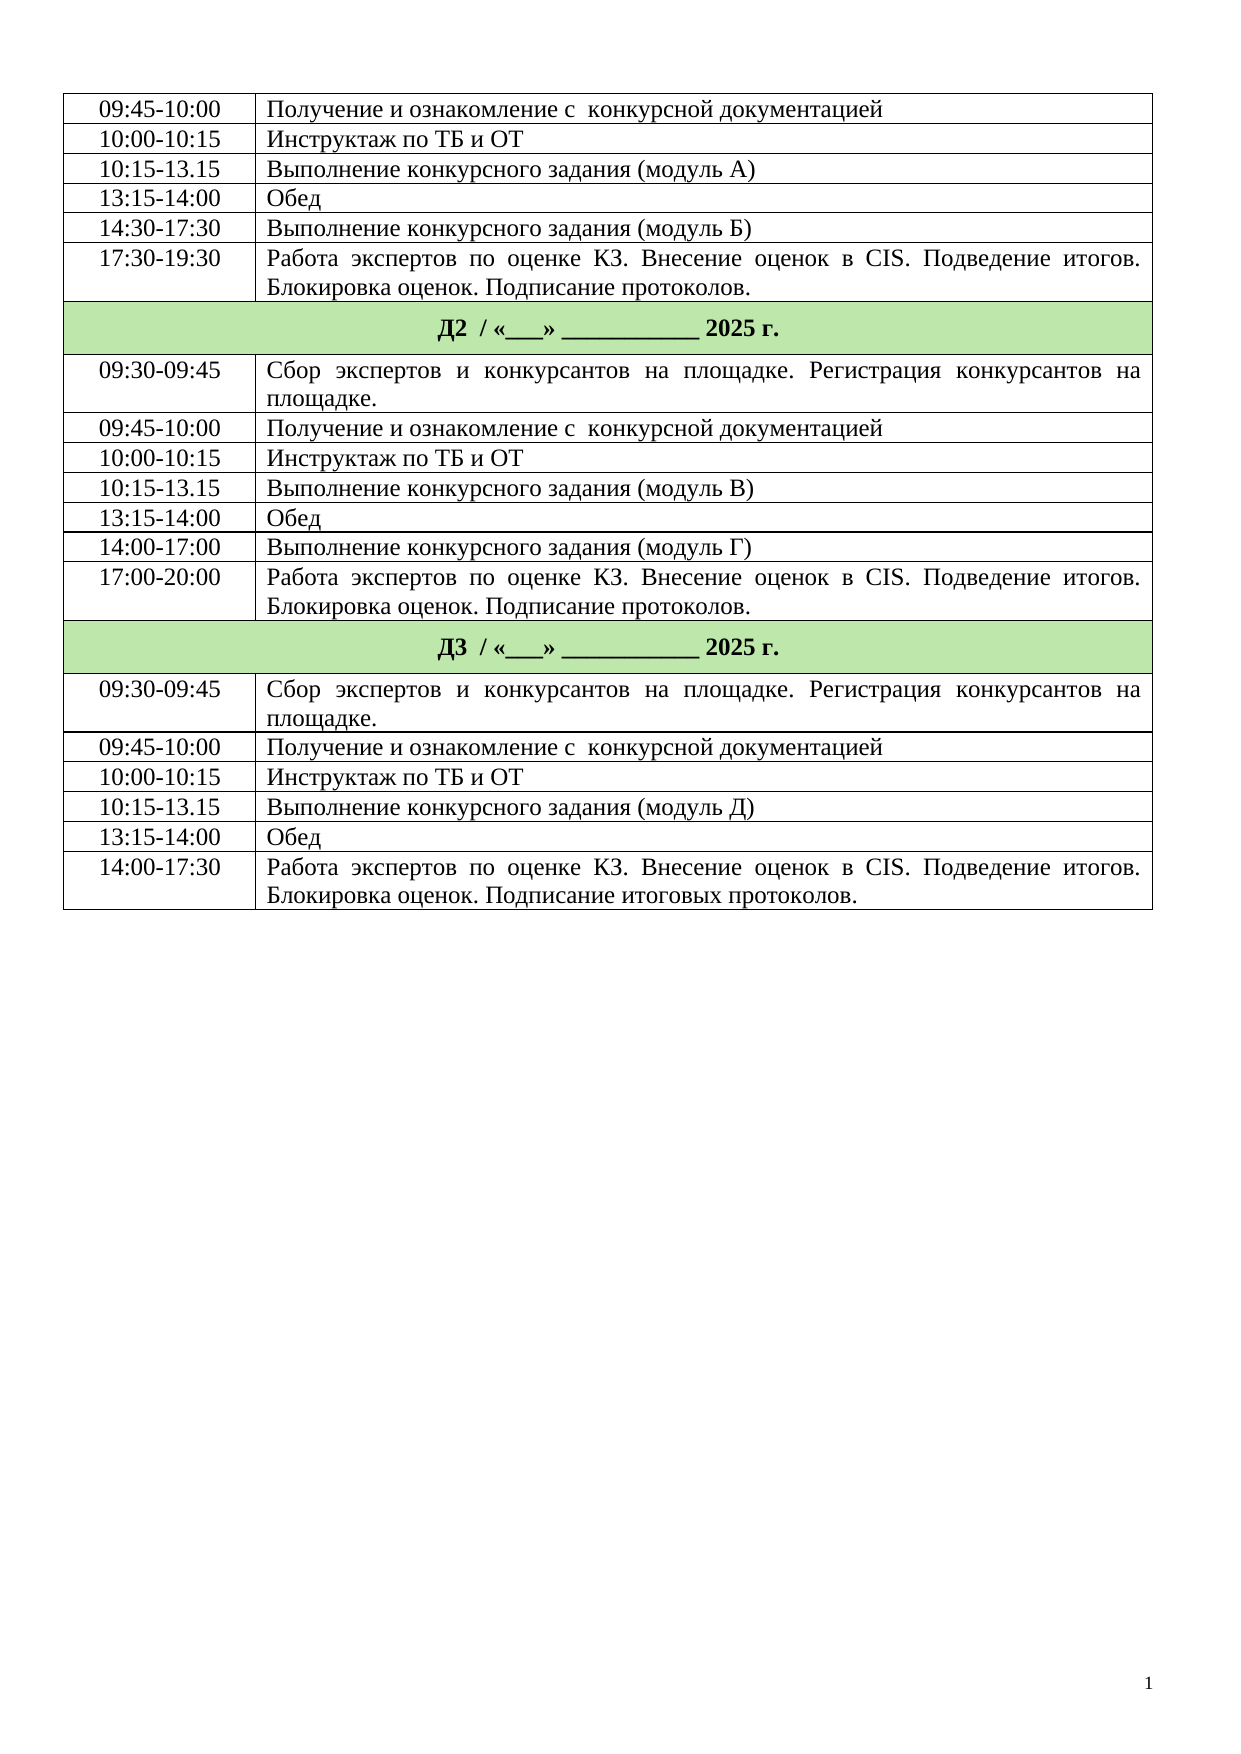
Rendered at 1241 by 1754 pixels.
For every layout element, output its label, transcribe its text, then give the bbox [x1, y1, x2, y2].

table_cell Получение и ознакомление с конкурсной документацией [256, 733, 1152, 761]
table_cell Инструктаж по ТБ и ОТ [256, 762, 1152, 791]
table_cell Обед [256, 184, 1152, 212]
table_cell 13:15-14:00 [64, 822, 255, 851]
table_cell Выполнение конкурсного задания (модуль Г) [256, 533, 1152, 561]
table_cell 10:15-13.15 [64, 154, 255, 182]
table_cell 13:15-14:00 [64, 184, 255, 212]
table_cell Сбор экспертов и конкурсантов на площадке. Регистрация конкурсантов на площадке. [256, 674, 1152, 731]
table_cell Сбор экспертов и конкурсантов на площадке. Регистрация конкурсантов на площадке. [256, 355, 1152, 412]
table_cell Работа экспертов по оценке КЗ. Внесение оценок в CIS. Подведение итогов. Блокировка оценок. Подписание протоколов. [256, 562, 1152, 620]
table_cell Д2 / «___» ___________ 2025 г. [64, 302, 1152, 354]
table_cell 10:00-10:15 [64, 124, 255, 153]
table_cell 14:30-17:30 [64, 213, 255, 242]
table_cell 14:00-17:00 [64, 533, 255, 561]
table_cell 17:00-20:00 [64, 562, 255, 620]
table_cell Д3 / «___» ___________ 2025 г. [64, 621, 1152, 673]
table_cell Выполнение конкурсного задания (модуль Б) [256, 213, 1152, 242]
table_cell Получение и ознакомление с конкурсной документацией [256, 413, 1152, 442]
table_cell 17:30-19:30 [64, 243, 255, 301]
table_cell Выполнение конкурсного задания (модуль В) [256, 473, 1152, 502]
table_cell Обед [256, 503, 1152, 531]
table_cell 09:30-09:45 [64, 355, 255, 412]
table_cell Инструктаж по ТБ и ОТ [256, 124, 1152, 153]
table_cell 09:45-10:00 [64, 94, 255, 123]
table_cell Инструктаж по ТБ и ОТ [256, 443, 1152, 472]
table_cell Выполнение конкурсного задания (модуль Д) [256, 792, 1152, 821]
table_cell 13:15-14:00 [64, 503, 255, 531]
table_cell Работа экспертов по оценке КЗ. Внесение оценок в CIS. Подведение итогов. Блокировка оценок. Подписание итоговых протоколов. [256, 852, 1152, 909]
table_cell 10:15-13.15 [64, 792, 255, 821]
table_cell 10:00-10:15 [64, 762, 255, 791]
table_cell 09:45-10:00 [64, 413, 255, 442]
table_cell 09:30-09:45 [64, 674, 255, 731]
table_cell 10:15-13.15 [64, 473, 255, 502]
table_cell Обед [256, 822, 1152, 851]
table_cell Получение и ознакомление с конкурсной документацией [256, 94, 1152, 123]
table_cell Выполнение конкурсного задания (модуль А) [256, 154, 1152, 182]
table_cell 09:45-10:00 [64, 733, 255, 761]
table_cell 14:00-17:30 [64, 852, 255, 909]
table_cell Работа экспертов по оценке КЗ. Внесение оценок в CIS. Подведение итогов. Блокировка оценок. Подписание протоколов. [256, 243, 1152, 301]
table_cell 10:00-10:15 [64, 443, 255, 472]
